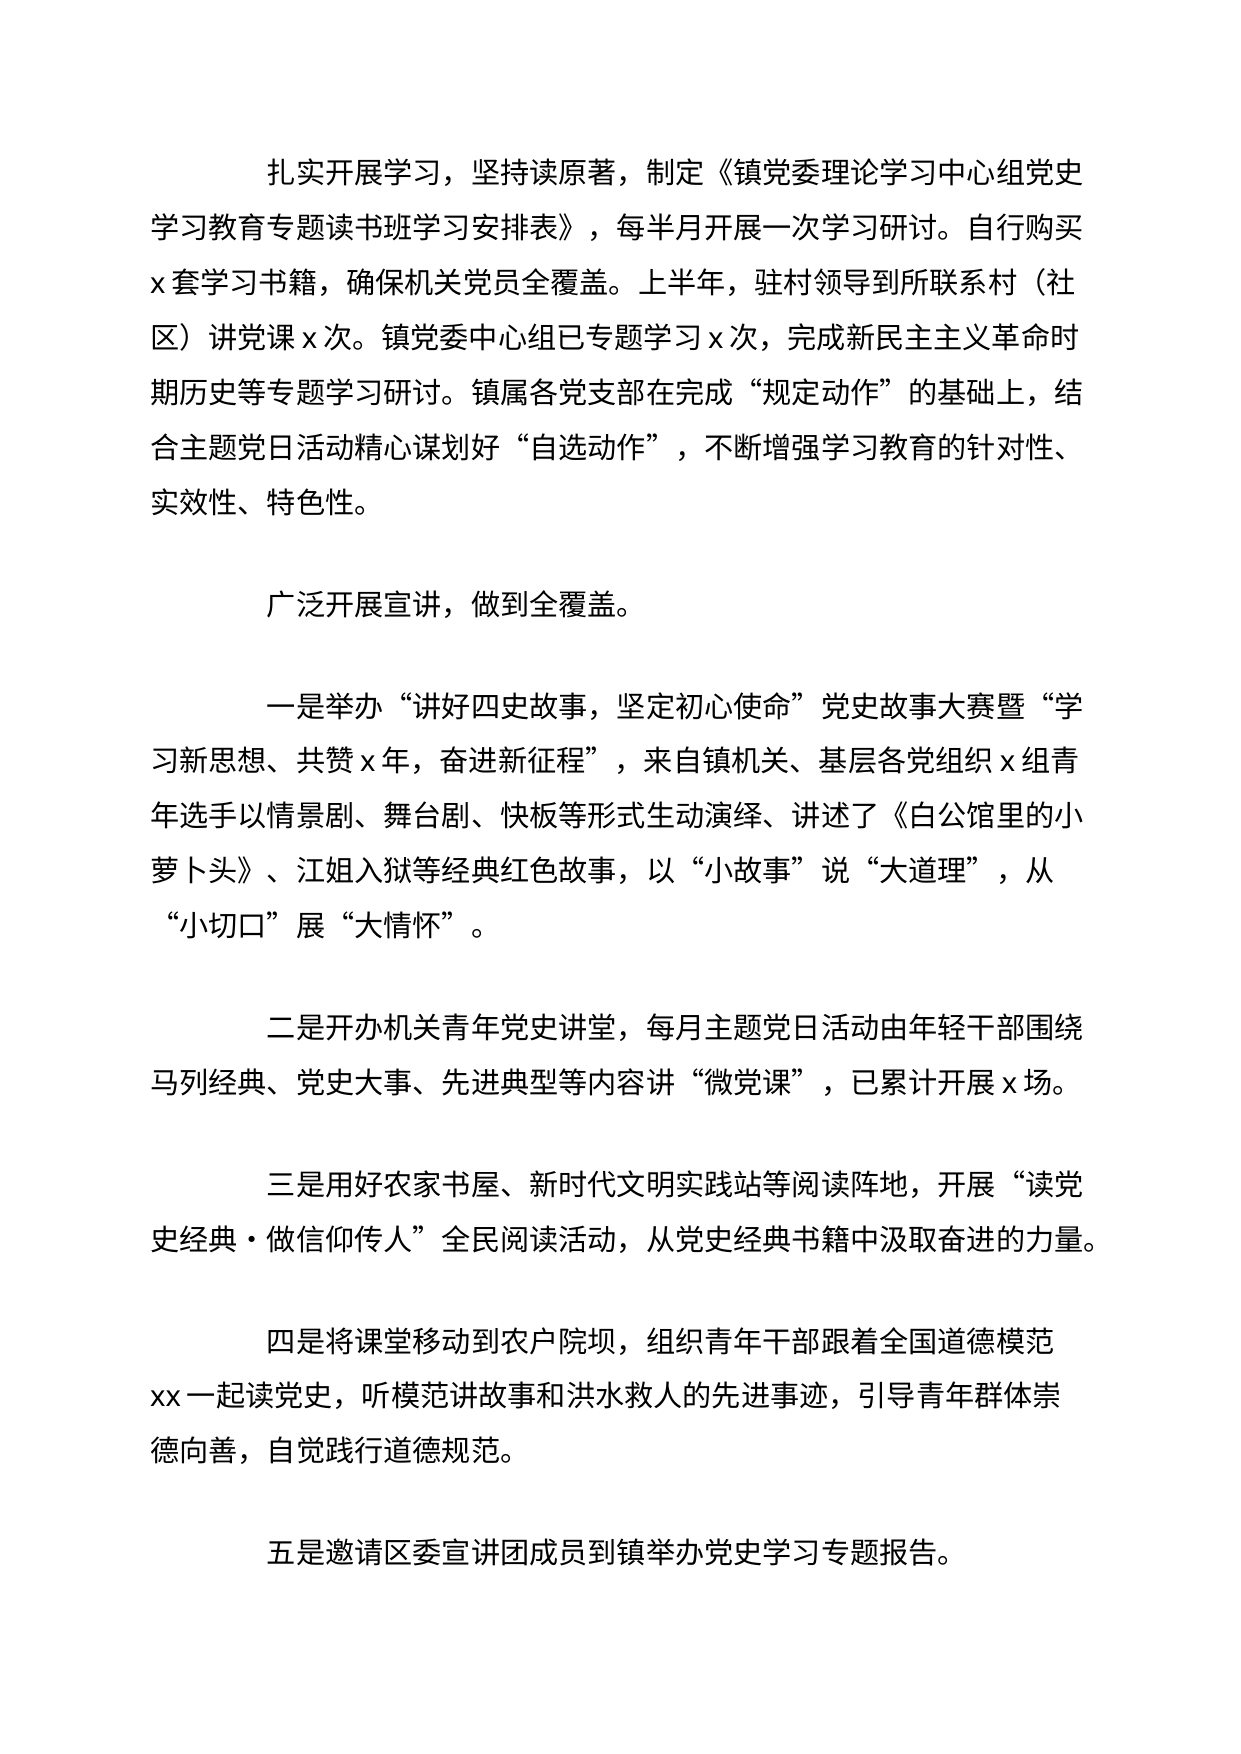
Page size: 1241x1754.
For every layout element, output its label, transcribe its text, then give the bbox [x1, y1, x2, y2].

text 四是将课堂移动到农户院坝，组织青年干部跟着全国道德模范xx一起读党史，听模范讲故事和洪水救人的先进事迹，引导青年群体崇德向善，自觉践行道德规范。 [150, 1318, 1090, 1470]
text 三是用好农家书屋、新时代文明实践站等阅读阵地，开展“读党史经典•做信仰传人”全民阅读活动，从党史经典书籍中汲取奋进的力量。 [150, 1161, 1090, 1259]
text 扎实开展学习，坚持读原著，制定《镇党委理论学习中心组党史学习教育专题读书班学习安排表》，每半月开展一次学习研讨。自行购买x套学习书籍，确保机关党员全覆盖。上半年，驻村领导到所联系村（社区）讲党课x次。镇党委中心组已专题学习x次，完成新民主主义革命时期历史等专题学习研讨。镇属各党支部在完成“规定动作”的基础上，结合主题党日活动精心谋划好“自选动作”，不断增强学习教育的针对性、实效性、特色性。 [150, 150, 1090, 522]
text 广泛开展宣讲，做到全覆盖。 [150, 581, 1090, 624]
text 五是邀请区委宣讲团成员到镇举办党史学习专题报告。 [150, 1530, 1090, 1572]
text 二是开办机关青年党史讲堂，每月主题党日活动由年轻干部围绕马列经典、党史大事、先进典型等内容讲“微党课”，已累计开展x场。 [150, 1004, 1090, 1102]
text 一是举办“讲好四史故事，坚定初心使命”党史故事大赛暨“学习新思想、共赞x年，奋进新征程”，来自镇机关、基层各党组织x组青年选手以情景剧、舞台剧、快板等形式生动演绎、讲述了《白公馆里的小萝卜头》、江姐入狱等经典红色故事，以“小故事”说“大道理”，从“小切口”展“大情怀”。 [150, 683, 1090, 945]
